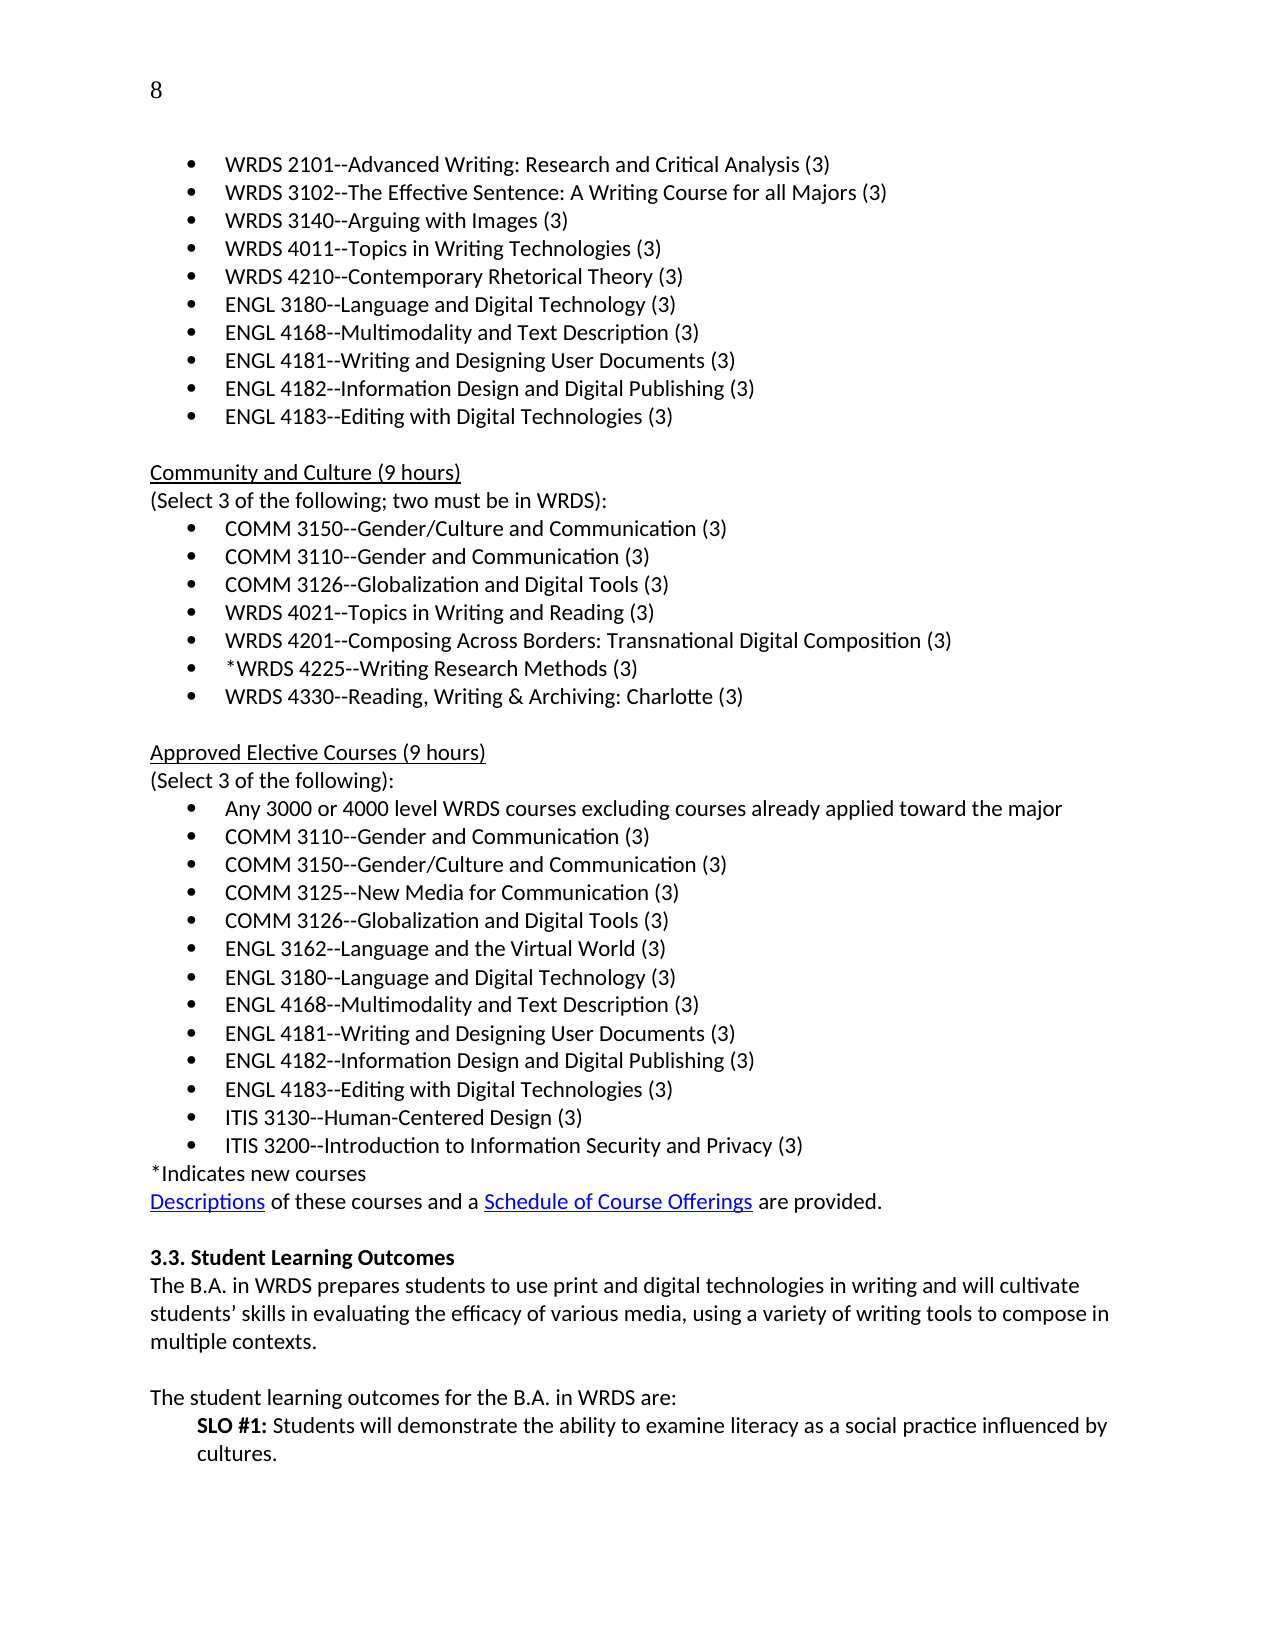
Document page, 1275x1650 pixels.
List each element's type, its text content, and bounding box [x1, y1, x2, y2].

text (Select 3 of the following; two must be in WRDS): [150, 486, 1125, 514]
text SLO #1: Students will demonstrate the ability to examine literacy as a social practice influenced by cultures. [197, 1411, 1125, 1467]
list ENGL 4183--Editing with Digital Technologies (3) [187, 1075, 1125, 1103]
text Community and Culture (9 hours) [150, 458, 1125, 486]
list ENGL 4181--Writing and Designing User Documents (3) [187, 346, 1100, 374]
text Approved Elective Courses (9 hours) [150, 738, 1125, 766]
list ENGL 4183--Editing with Digital Technologies (3) [187, 402, 1100, 430]
list ENGL 4182--Information Design and Digital Publishing (3) [187, 1047, 1125, 1075]
list COMM 3126--Globalization and Digital Tools (3) [187, 570, 1125, 598]
list ENGL 4182--Information Design and Digital Publishing (3) [187, 374, 1100, 402]
list ENGL 4181--Writing and Designing User Documents (3) [187, 1019, 1125, 1047]
list ITIS 3200--Introduction to Information Security and Privacy (3) [187, 1131, 1125, 1159]
list ENGL 4168--Multimodality and Text Description (3) [187, 318, 1100, 346]
list ENGL 3180--Language and Digital Technology (3) [187, 290, 1100, 318]
list The student learning outcomes for the B.A. in WRDS are: [150, 1383, 1125, 1411]
list COMM 3126--Globalization and Digital Tools (3) [187, 907, 1100, 934]
list COMM 3125--New Media for Communication (3) [187, 878, 1100, 907]
list WRDS 4011--Topics in Writing Technologies (3) [187, 234, 1100, 262]
list ENGL 4168--Multimodality and Text Description (3) [187, 991, 1125, 1019]
text Descriptions of these courses and a Schedule of Course Offerings are provided. [150, 1187, 1125, 1215]
list *WRDS 4225--Writing Research Methods (3) [187, 654, 1100, 682]
list COMM 3150--Gender/Culture and Communication (3) [187, 514, 1125, 542]
list WRDS 2101--Advanced Writing: Research and Critical Analysis (3) [187, 150, 1100, 178]
list WRDS 3140--Arguing with Images (3) [187, 206, 1100, 234]
list Any 3000 or 4000 level WRDS courses excluding courses already applied toward the major [187, 794, 1125, 822]
list ITIS 3130--Human-Centered Design (3) [187, 1103, 1125, 1131]
list ENGL 3162--Language and the Virtual World (3) [187, 934, 1125, 963]
text (Select 3 of the following): [150, 766, 1125, 794]
list WRDS 4330--Reading, Writing & Archiving: Charlotte (3) [187, 682, 1100, 710]
list ENGL 3180--Language and Digital Technology (3) [187, 963, 1125, 991]
list WRDS 4021--Topics in Writing and Reading (3) [187, 598, 1125, 626]
list COMM 3150--Gender/Culture and Communication (3) [187, 851, 1100, 878]
text *Indicates new courses [150, 1159, 1125, 1187]
list The B.A. in WRDS prepares students to use print and digital technologies in writing and will cultivate students’ skills in evaluating the efficacy of various media, using a variety of writing tools to compose in multiple contexts. [150, 1271, 1125, 1355]
list WRDS 4210--Contemporary Rhetorical Theory (3) [187, 262, 1100, 290]
list COMM 3110--Gender and Communication (3) [187, 542, 1125, 570]
list COMM 3110--Gender and Communication (3) [187, 822, 1100, 851]
list 3.3. Student Learning Outcomes [150, 1243, 1125, 1271]
list WRDS 4201--Composing Across Borders: Transnational Digital Composition (3) [187, 626, 1100, 654]
list WRDS 3102--The Effective Sentence: A Writing Course for all Majors (3) [187, 178, 1100, 206]
